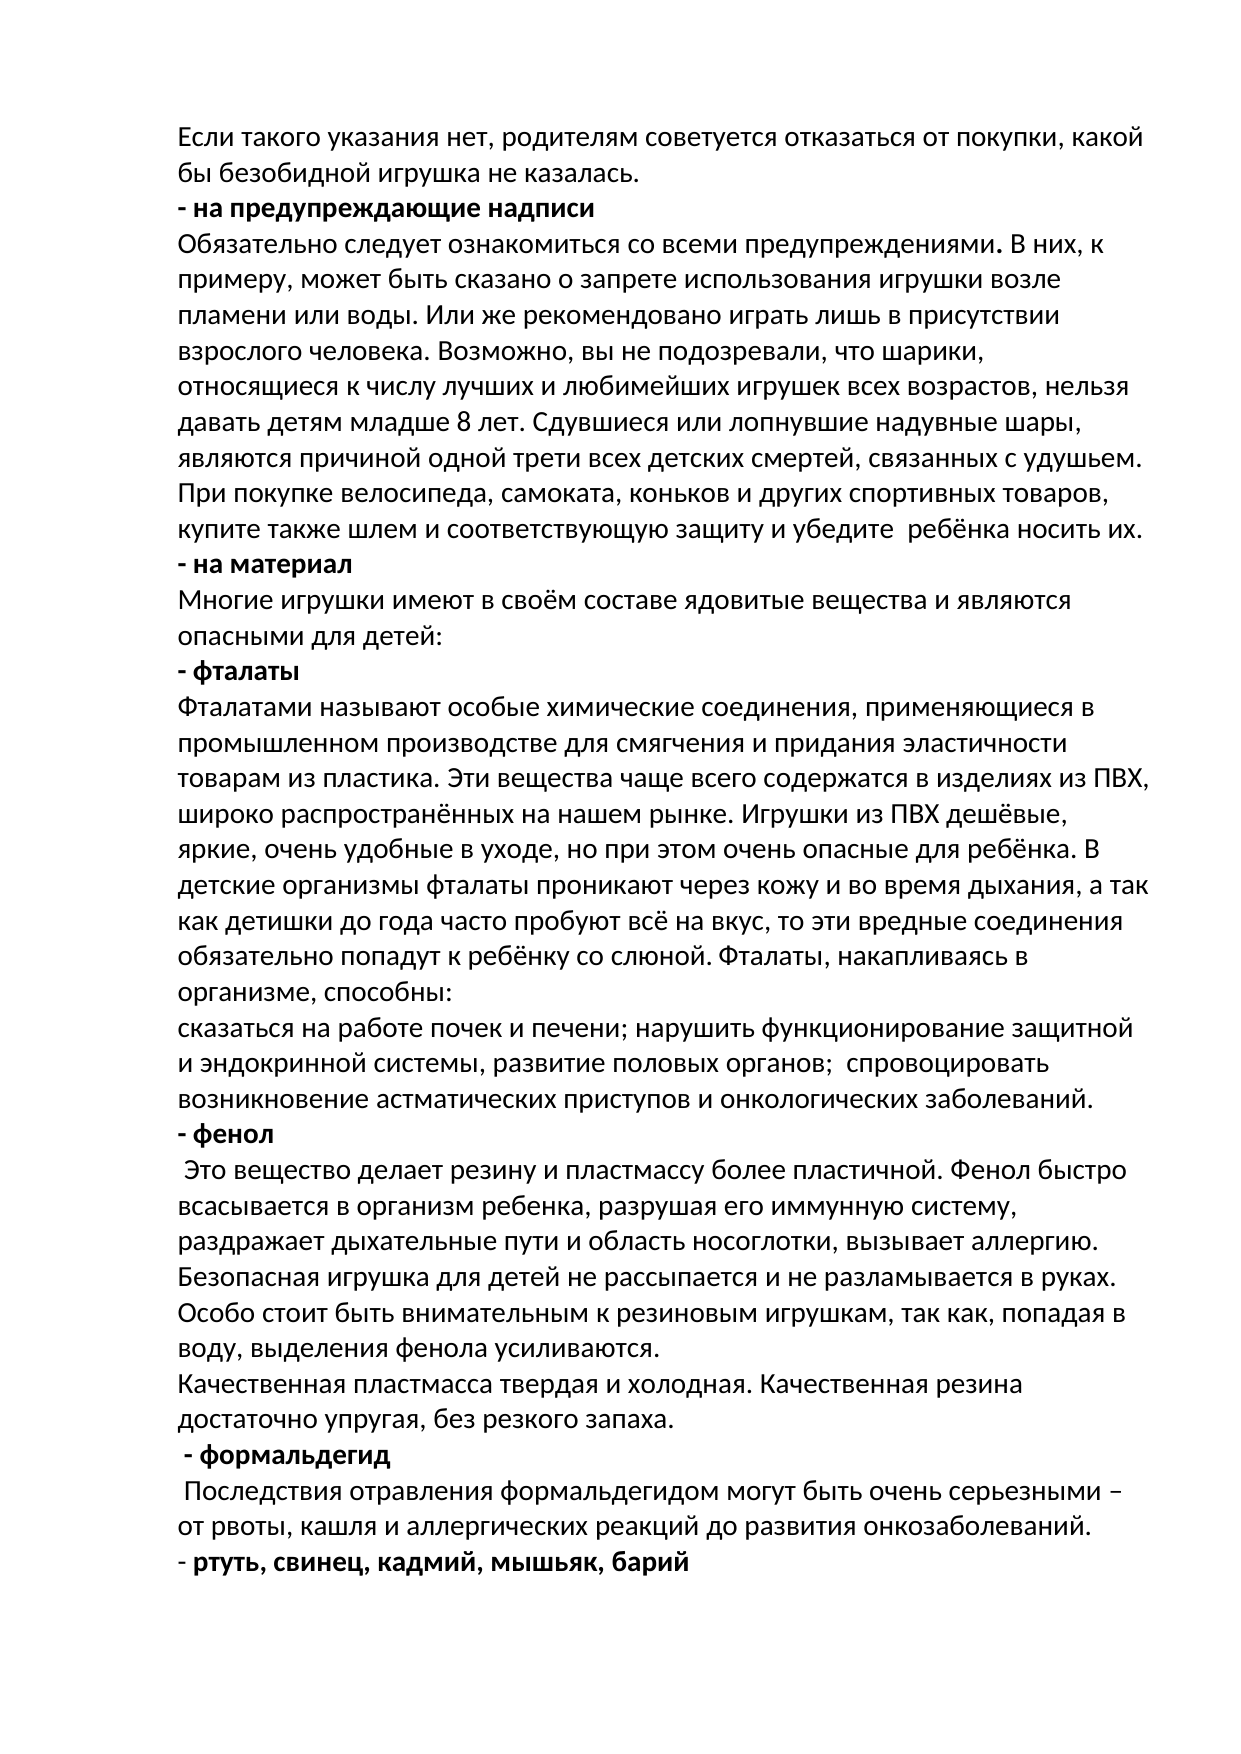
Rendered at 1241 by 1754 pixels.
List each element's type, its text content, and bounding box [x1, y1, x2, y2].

text Фталатами называют особые химические соединения, применяющиеся в промышленном производстве для смягчения и придания эластичности товарам из пластика. Эти вещества чаще всего содержатся в изделиях из ПВХ, широко распространённых на нашем рынке. Игрушки из ПВХ дешёвые, яркие, очень удобные в уходе, но при этом очень опасные для ребёнка. В детские организмы фталаты проникают через кожу и во время дыхания, а так как детишки до года часто пробуют всё на вкус, то эти вредные соединения обязательно попадут к ребёнку со слюной. Фталаты, накапливаясь в организме, способны: [177, 688, 1152, 1009]
text Обязательно следует ознакомиться со всеми предупреждениями. В них, к примеру, может быть сказано о запрете использования игрушки возле пламени или воды. Или же рекомендовано играть лишь в присутствии взрослого человека. Возможно, вы не подозревали, что шарики, относящиеся к числу лучших и любимейших игрушек всех возрастов, нельзя давать детям младше 8 лет. Сдувшиеся или лопнувшие надувные шары, являются причиной одной трети всех детских смертей, связанных с удушьем. [177, 225, 1152, 474]
text Если такого указания нет, родителям советуется отказаться от покупки, какой бы безобидной игрушка не казалась. [177, 118, 1152, 189]
text - фенол [177, 1116, 1152, 1151]
text Качественная пластмасса твердая и холодная. Качественная резина достаточно упругая, без резкого запаха. [177, 1365, 1152, 1436]
text - на предупреждающие надписи [177, 189, 1152, 225]
text При покупке велосипеда, самоката, коньков и других спортивных товаров, купите также шлем и соответствующую защиту и убедите ребёнка носить их. [177, 474, 1152, 546]
text Это вещество делает резину и пластмассу более пластичной. Фенол быстро всасывается в организм ребенка, разрушая его иммунную систему, раздражает дыхательные пути и область носоглотки, вызывает аллергию. [177, 1151, 1152, 1258]
text - на материал [177, 546, 1152, 581]
text - ртуть, свинец, кадмий, мышьяк, барий [177, 1543, 1152, 1579]
text Безопасная игрушка для детей не рассыпается и не разламывается в руках. Особо стоит быть внимательным к резиновым игрушкам, так как, попадая в воду, выделения фенола усиливаются. [177, 1258, 1152, 1365]
text Многие игрушки имеют в своём составе ядовитые вещества и являются опасными для детей: [177, 581, 1152, 652]
text - фталаты [177, 652, 1152, 688]
text сказаться на работе почек и печени; нарушить функционирование защитной и эндокринной системы, развитие половых органов; спровоцировать возникновение астматических приступов и онкологических заболеваний. [177, 1009, 1152, 1116]
text - формальдегид [177, 1436, 1152, 1472]
text Последствия отравления формальдегидом могут быть очень серьезными – от рвоты, кашля и аллергических реакций до развития онкозаболеваний. [177, 1472, 1152, 1543]
